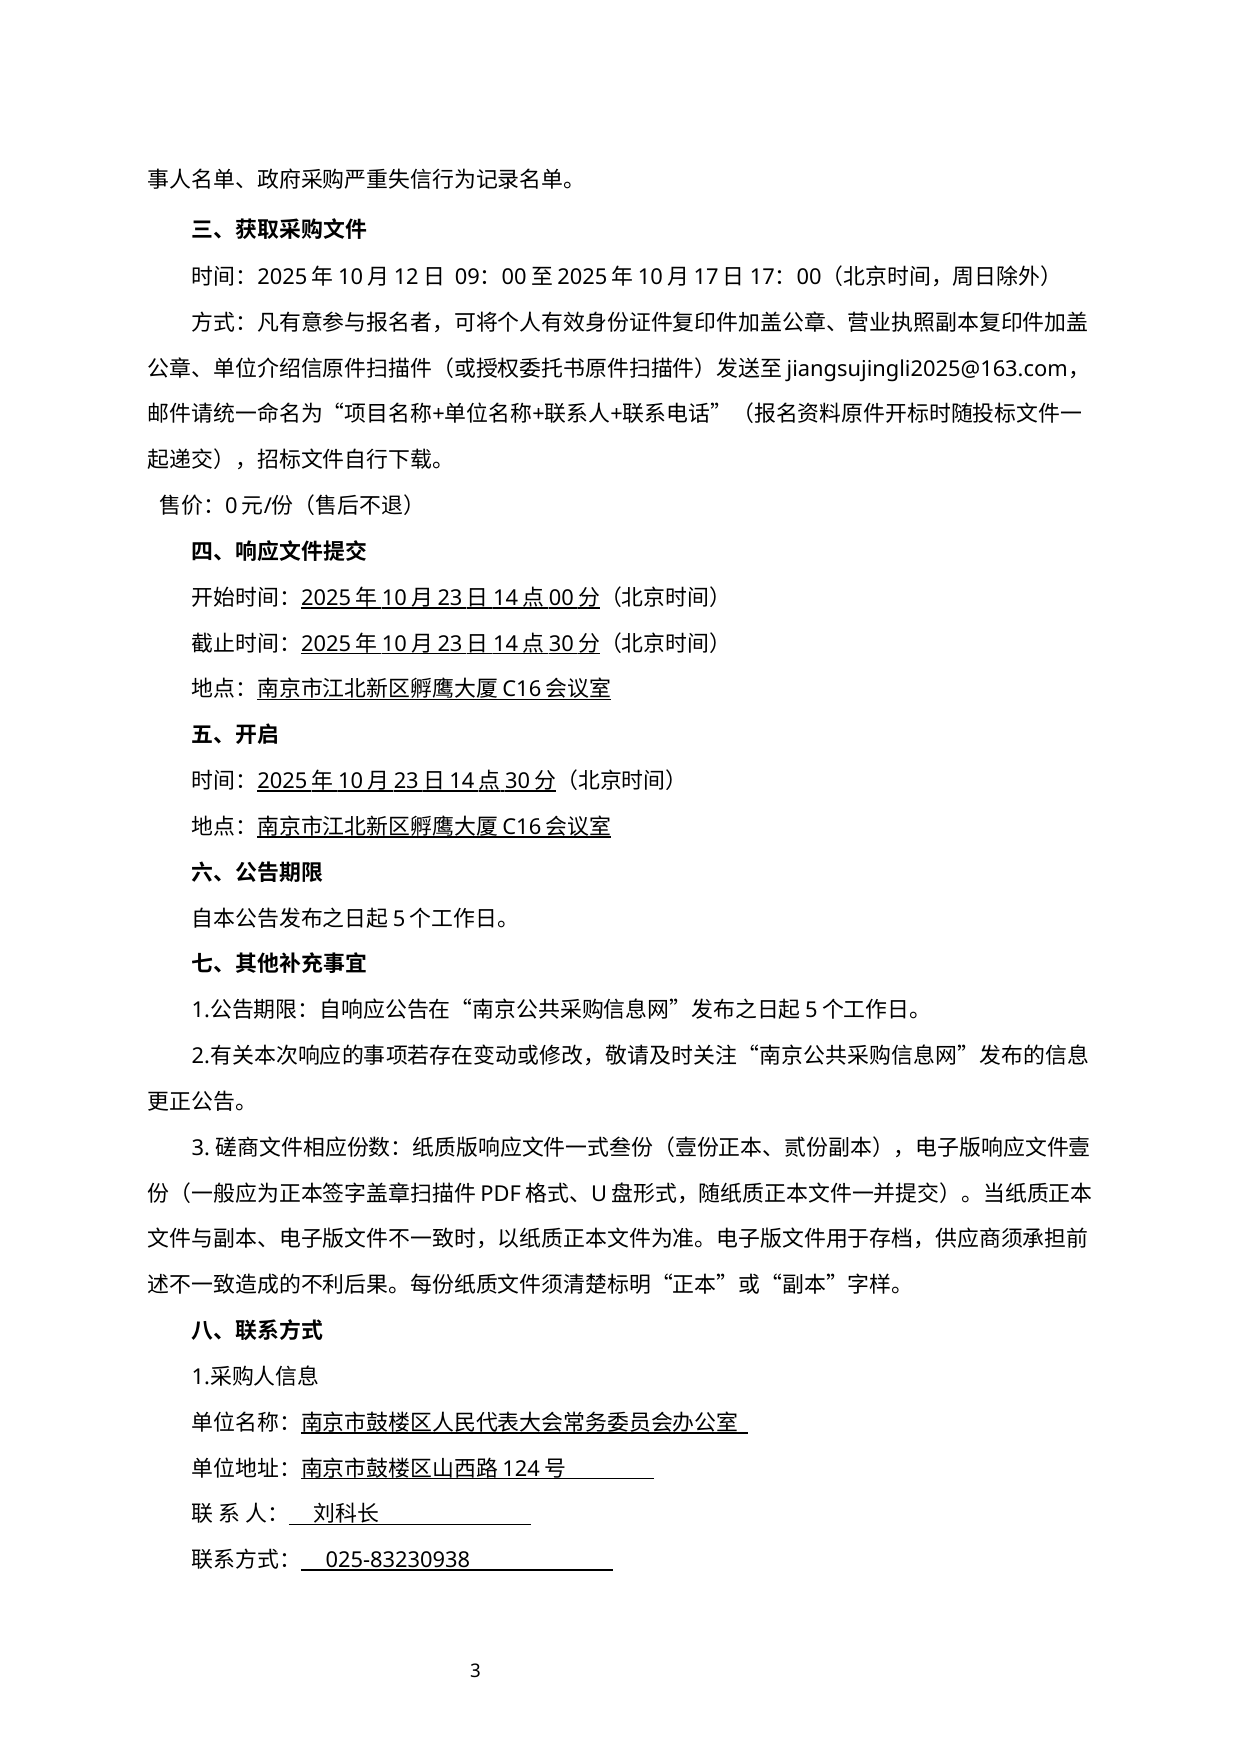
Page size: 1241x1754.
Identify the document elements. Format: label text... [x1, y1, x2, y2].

text 方式：凡有意参与报名者，可将个人有效身份证件复印件加盖公章、营业执照副本复印件加盖公章、单位介绍信原件扫描件（或授权委托书原件扫描件）发送至jiangsujingli2025@163.com，邮件请统一命名为“项目名称+单位名称+联系人+联系电话”（报名资料原件开标时随投标文件一起递交），招标文件自行下载。 售价：0元/份（售后不退） [148, 293, 1092, 523]
text 2.有关本次响应的事项若存在变动或修改，敬请及时关注“南京公共采购信息网”发布的信息更正公告。 [148, 1027, 1092, 1118]
text 八、联系方式 [148, 1302, 1092, 1348]
text 四、响应文件提交 [148, 523, 1092, 568]
text 联 系 人： 刘科长 [148, 1485, 1092, 1531]
text 1.公告期限：自响应公告在“南京公共采购信息网”发布之日起5个工作日。 [148, 981, 1092, 1027]
text 五、开启 [148, 706, 1092, 752]
text 地点：‌南京市江北新区孵鹰大厦C16会议室 [148, 798, 1092, 843]
text 1.采购人信息 [148, 1348, 1092, 1393]
text 六、公告期限 [148, 843, 1092, 889]
list 地点：‌南京市江北新区孵鹰大厦C16会议室 [148, 660, 1092, 706]
text 时间：2025年10月12日 09：00至2025年10月17日 17：00（北京时间，周日除外） [148, 248, 1092, 293]
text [148, 148, 1092, 198]
text 七、其他补充事宜 [148, 935, 1092, 981]
list 时间：2025年10月23日14点30分（北京时间） [148, 752, 1092, 798]
list 截止时间：2025年10月23日14点30分（北京时间） [148, 614, 1092, 660]
text 单位名称：南京市鼓楼区人民代表大会常务委员会办公室 [148, 1393, 1092, 1439]
text 联系方式： 025-83230938 [148, 1531, 1092, 1577]
text 3. 磋商文件相应份数：纸质版响应文件一式叁份（壹份正本、贰份副本），电子版响应文件壹份（一般应为正本签字盖章扫描件PDF格式、U盘形式，随纸质正本文件一并提交）。当纸质正本文件与副本、电子版文件不一致时，以纸质正本文件为准。电子版文件用于存档，供应商须承担前述不一致造成的不利后果。每份纸质文件须清楚标明“正本”或“副本”字样。 [148, 1118, 1092, 1302]
text 单位地址：南京市鼓楼区山西路124号 [148, 1439, 1092, 1485]
list 自本公告发布之日起5个工作日。 [148, 889, 1092, 935]
text 三、获取采购文件 [148, 198, 1092, 248]
list 开始时间：2025年10月23日14点00分（北京时间） [148, 568, 1092, 614]
